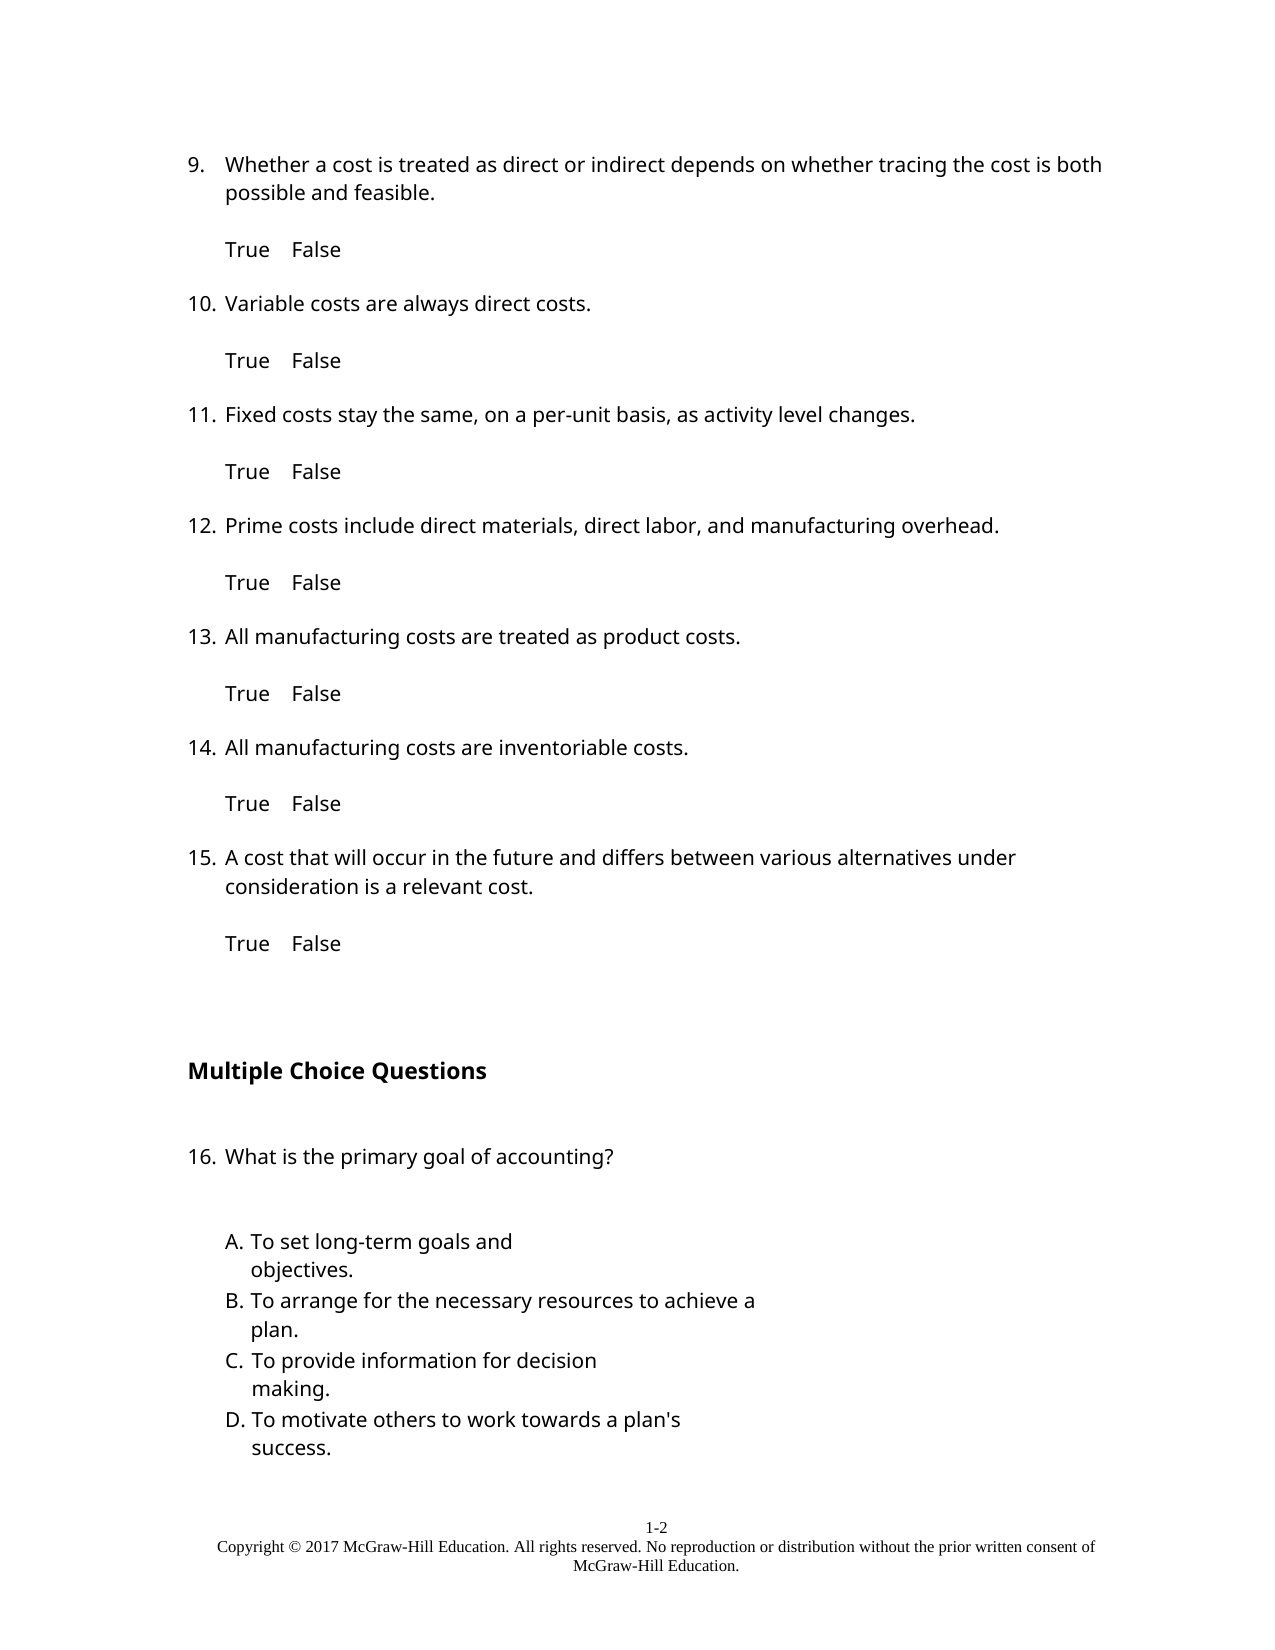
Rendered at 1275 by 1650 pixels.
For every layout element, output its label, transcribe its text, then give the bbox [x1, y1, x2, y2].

text Multiple Choice Questions [187, 1033, 1125, 1117]
table_header 9. [188, 150, 225, 264]
table_header Fixed costs stay the same, on a per-unit basis, as activity level changes. True False [225, 400, 1125, 485]
table_header 16. [188, 1142, 225, 1462]
table_header All manufacturing costs are inventoriable costs. True False [225, 733, 1125, 818]
table_header Prime costs include direct materials, direct labor, and manufacturing overhead. True False [225, 511, 1125, 596]
table_header A cost that will occur in the future and differs between various alternatives under consideration is a relevant cost. True False [225, 844, 1125, 957]
table_header 11. [188, 400, 225, 485]
table_header 13. [188, 622, 225, 707]
table_header 14. [188, 733, 225, 818]
table_header Whether a cost is treated as direct or indirect depends on whether tracing the cost is both possible and feasible. True False [225, 150, 1125, 264]
table_header 15. [188, 844, 225, 957]
table_header 10. [188, 289, 225, 374]
table_header Variable costs are always direct costs. True False [225, 289, 1125, 374]
table_header 12. [188, 511, 225, 596]
table_header What is the primary goal of accounting? [225, 1142, 1125, 1462]
table_header All manufacturing costs are treated as product costs. True False [225, 622, 1125, 707]
